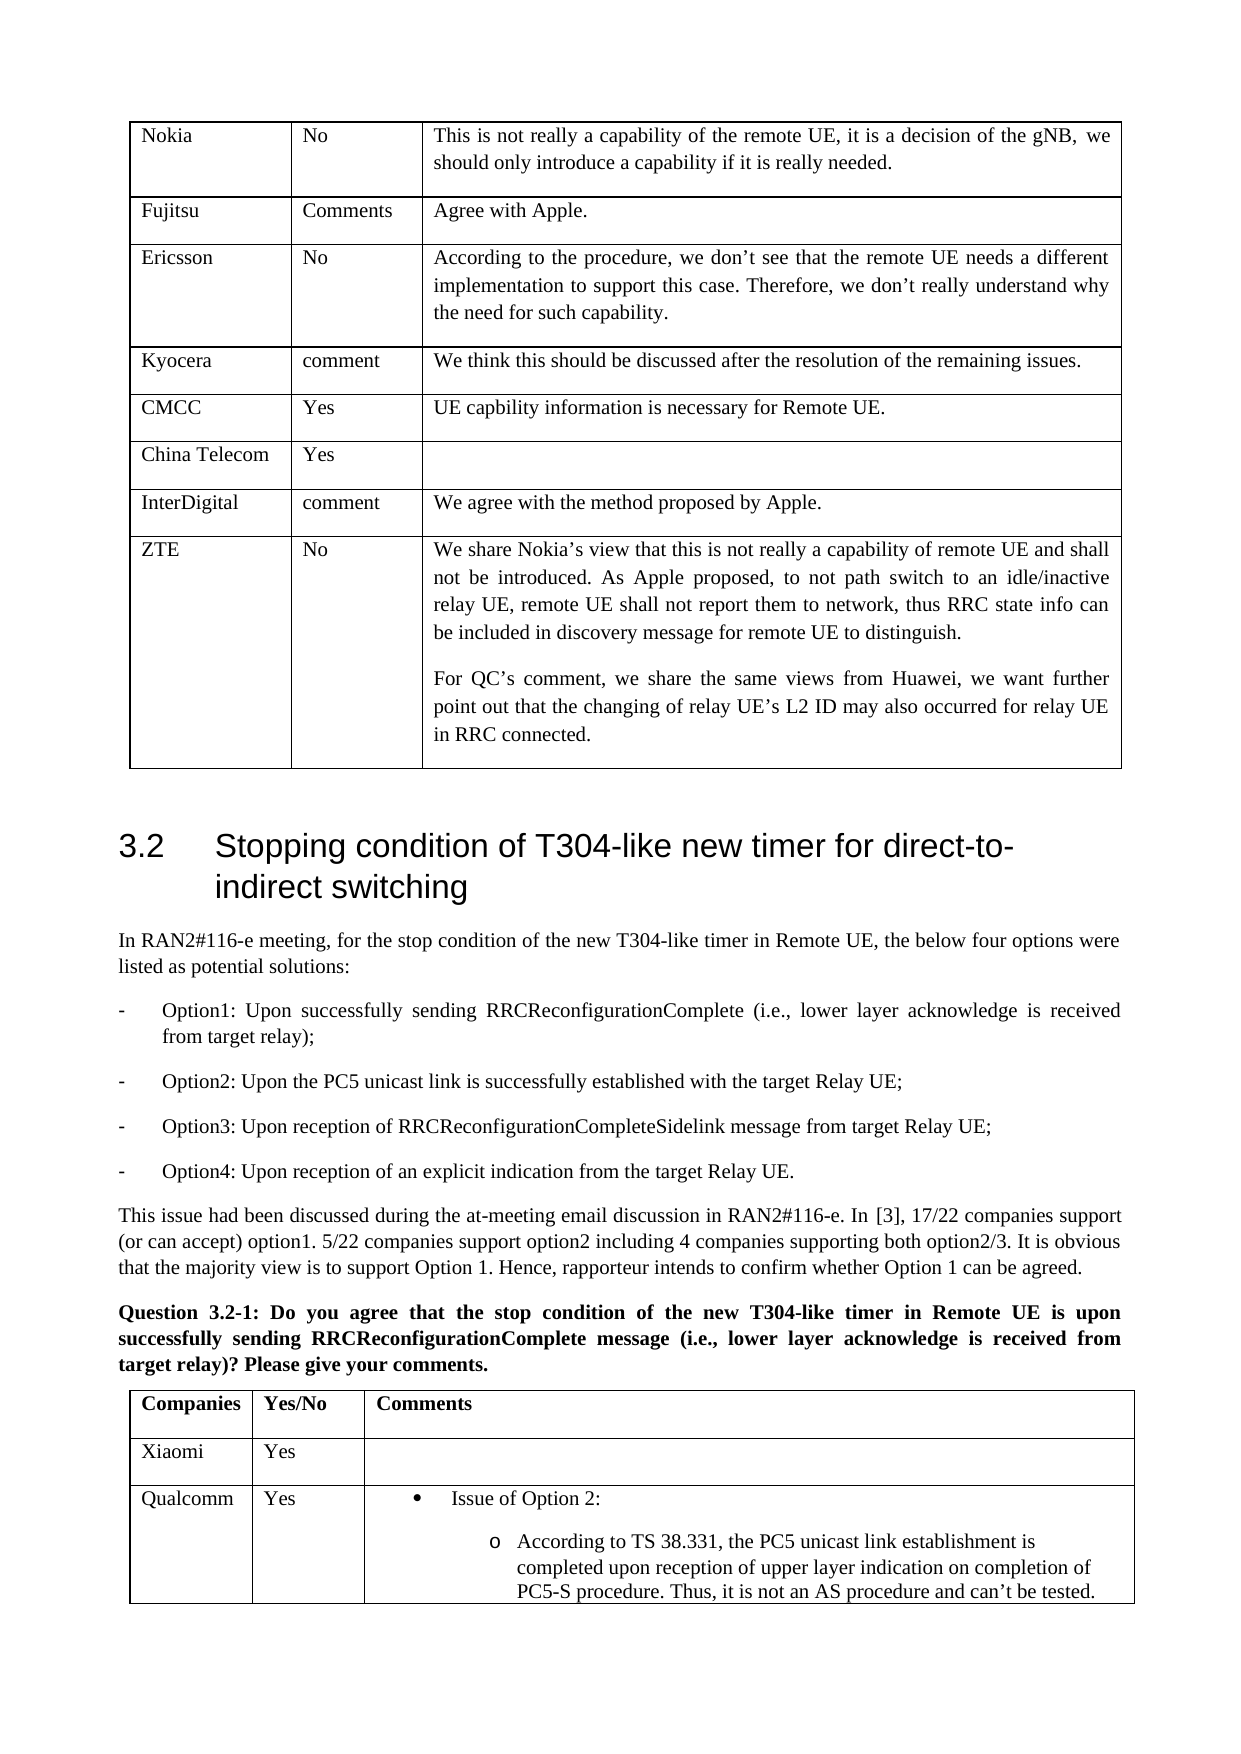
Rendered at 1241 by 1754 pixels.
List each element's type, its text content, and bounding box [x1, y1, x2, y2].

table_cell No [292, 537, 422, 768]
table_cell comment [292, 348, 422, 394]
table_cell ZTE [131, 537, 291, 768]
table_cell No [292, 245, 422, 346]
table_cell Comments [292, 198, 422, 244]
table_cell [423, 442, 1121, 489]
table_header Companies [131, 1391, 252, 1438]
table_cell comment [292, 490, 422, 536]
list Option4: Upon reception of an explicit indication from the target Relay UE. [118, 1159, 1122, 1183]
table_cell No [292, 123, 422, 196]
table_cell Nokia [131, 123, 291, 196]
table_cell Qualcomm [131, 1486, 252, 1603]
table_cell UE capbility information is necessary for Remote UE. [423, 395, 1121, 441]
table_cell Yes [292, 395, 422, 441]
table_cell Yes [253, 1439, 364, 1485]
text Question 3.2-1: Do you agree that the stop condition of the new T304-like timer in Remote UE is upon successfully sending RRCReconfigurationComplete message (i.e., lower layer acknowledge is received from target relay)? Please give your comments. [118, 1300, 1122, 1376]
table_cell Ericsson [131, 245, 291, 346]
list Option2: Upon the PC5 unicast link is successfully established with the target Relay UE; [118, 1069, 1122, 1093]
table_cell China Telecom [131, 442, 291, 489]
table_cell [365, 1486, 1134, 1603]
table_cell We agree with the method proposed by Apple. [423, 490, 1121, 536]
list Option1: Upon successfully sending RRCReconfigurationComplete (i.e., lower layer acknowledge is received from target relay); [118, 998, 1122, 1048]
table_cell Yes [253, 1486, 364, 1603]
table_cell According to the procedure, we don’t see that the remote UE needs a different implementation to support this case. Therefore, we don’t really understand why the need for such capability. [423, 245, 1121, 346]
table_cell This is not really a capability of the remote UE, it is a decision of the gNB, we should only introduce a capability if it is really needed. [423, 123, 1121, 196]
table_cell [365, 1439, 1134, 1485]
table_cell Fujitsu [131, 198, 291, 244]
table_cell We think this should be discussed after the resolution of the remaining issues. [423, 348, 1121, 394]
table_cell Agree with Apple. [423, 198, 1121, 244]
text In RAN2#116-e meeting, for the stop condition of the new T304-like timer in Remote UE, the below four options were listed as potential solutions: [118, 928, 1122, 978]
table_cell CMCC [131, 395, 291, 441]
table_cell InterDigital [131, 490, 291, 536]
table_cell Xiaomi [131, 1439, 252, 1485]
list Option3: Upon reception of RRCReconfigurationCompleteSidelink message from target Relay UE; [118, 1114, 1122, 1138]
table_header Yes/No [253, 1391, 364, 1438]
text This issue had been discussed during the at-meeting email discussion in RAN2#116-e. In [3], 17/22 companies support (or can accept) option1. 5/22 companies support option2 including 4 companies supporting both option2/3. It is obvious that the majority view is to support Option 1. Hence, rapporteur intends to confirm whether Option 1 can be agreed. [118, 1203, 1122, 1279]
subtitle Stopping condition of T304-like new timer for direct-to-indirect switching [118, 826, 1122, 906]
table_header Comments [365, 1391, 1134, 1438]
table_cell Kyocera [131, 348, 291, 394]
table_cell We share Nokia’s view that this is not really a capability of remote UE and shall not be introduced. As Apple proposed, to not path switch to an idle/inactive relay UE, remote UE shall not report them to network, thus RRC state info can be included in discovery message for remote UE to distinguish. For QC’s comment, we share the same views from Huawei, we want further point out that the changing of relay UE’s L2 ID may also occurred for relay UE in RRC connected. [423, 537, 1121, 768]
table_cell Yes [292, 442, 422, 489]
